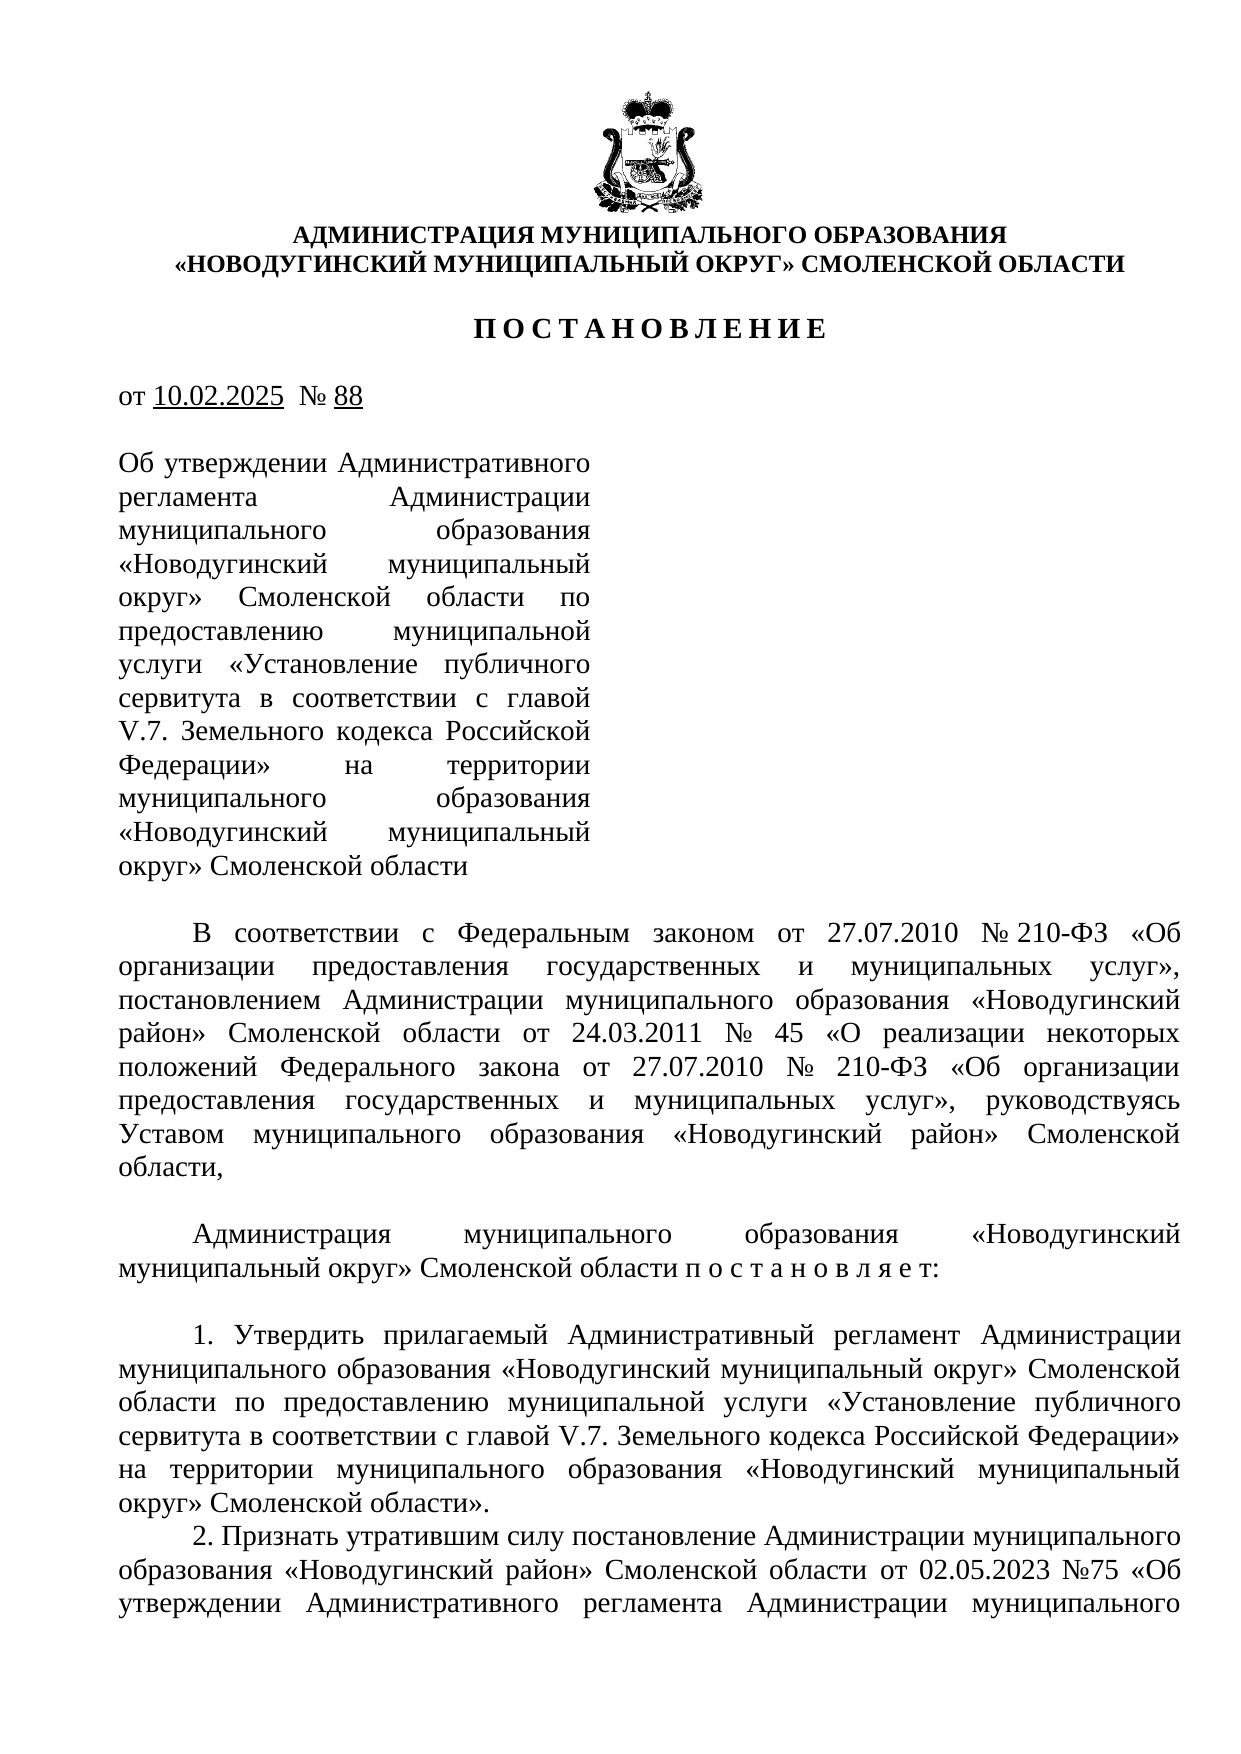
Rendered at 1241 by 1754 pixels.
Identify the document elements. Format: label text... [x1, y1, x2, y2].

text ПОСТАНОВЛЕНИЕ [118, 311, 1181, 344]
text Администрация муниципального образования «Новодугинский муниципальный округ» Смоленской области п о с т а н о в л я е т: [118, 1217, 1181, 1284]
text 1. Утвердить прилагаемый Административный регламент Администрации муниципального образования «Новодугинский муниципальный округ» Смоленской области по предоставлению муниципальной услуги «Установление публичного сервитута в соответствии с главой V.7. Земельного кодекса Российской Федерации» на территории муниципального образования «Новодугинский муниципальный округ» Смоленской области». [118, 1317, 1181, 1518]
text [118, 1518, 1181, 1619]
text В соответствии с Федеральным законом от 27.07.2010 № 210-ФЗ «Об организации предоставления государственных и муниципальных услуг», постановлением Администрации муниципального образования «Новодугинский район» Смоленской области от 24.03.2011 № 45 «О реализации некоторых положений Федерального закона от 27.07.2010 № 210-ФЗ «Об организации предоставления государственных и муниципальных услуг», руководствуясь Уставом муниципального образования «Новодугинский район» Смоленской области, [118, 915, 1181, 1183]
text Об утверждении Административного регламента Администрации муниципального образования «Новодугинский муниципальный округ» Смоленской области по предоставлению муниципальной услуги «Установление публичного сервитута в соответствии с главой V.7. Земельного кодекса Российской Федерации» на территории муниципального образования «Новодугинский муниципальный округ» Смоленской области [118, 445, 591, 881]
text «НОВОДУГИНСКИЙ МУНИЦИПАЛЬНЫЙ ОКРУГ» СМОЛЕНСКОЙ ОБЛАСТИ [118, 249, 1181, 277]
picture [592, 88, 707, 220]
text АДМИНИСТРАЦИЯ МУНИЦИПАЛЬНОГО ОБРАЗОВАНИЯ [118, 220, 1181, 249]
text от 10.02.2025 № 88 [118, 378, 1181, 412]
